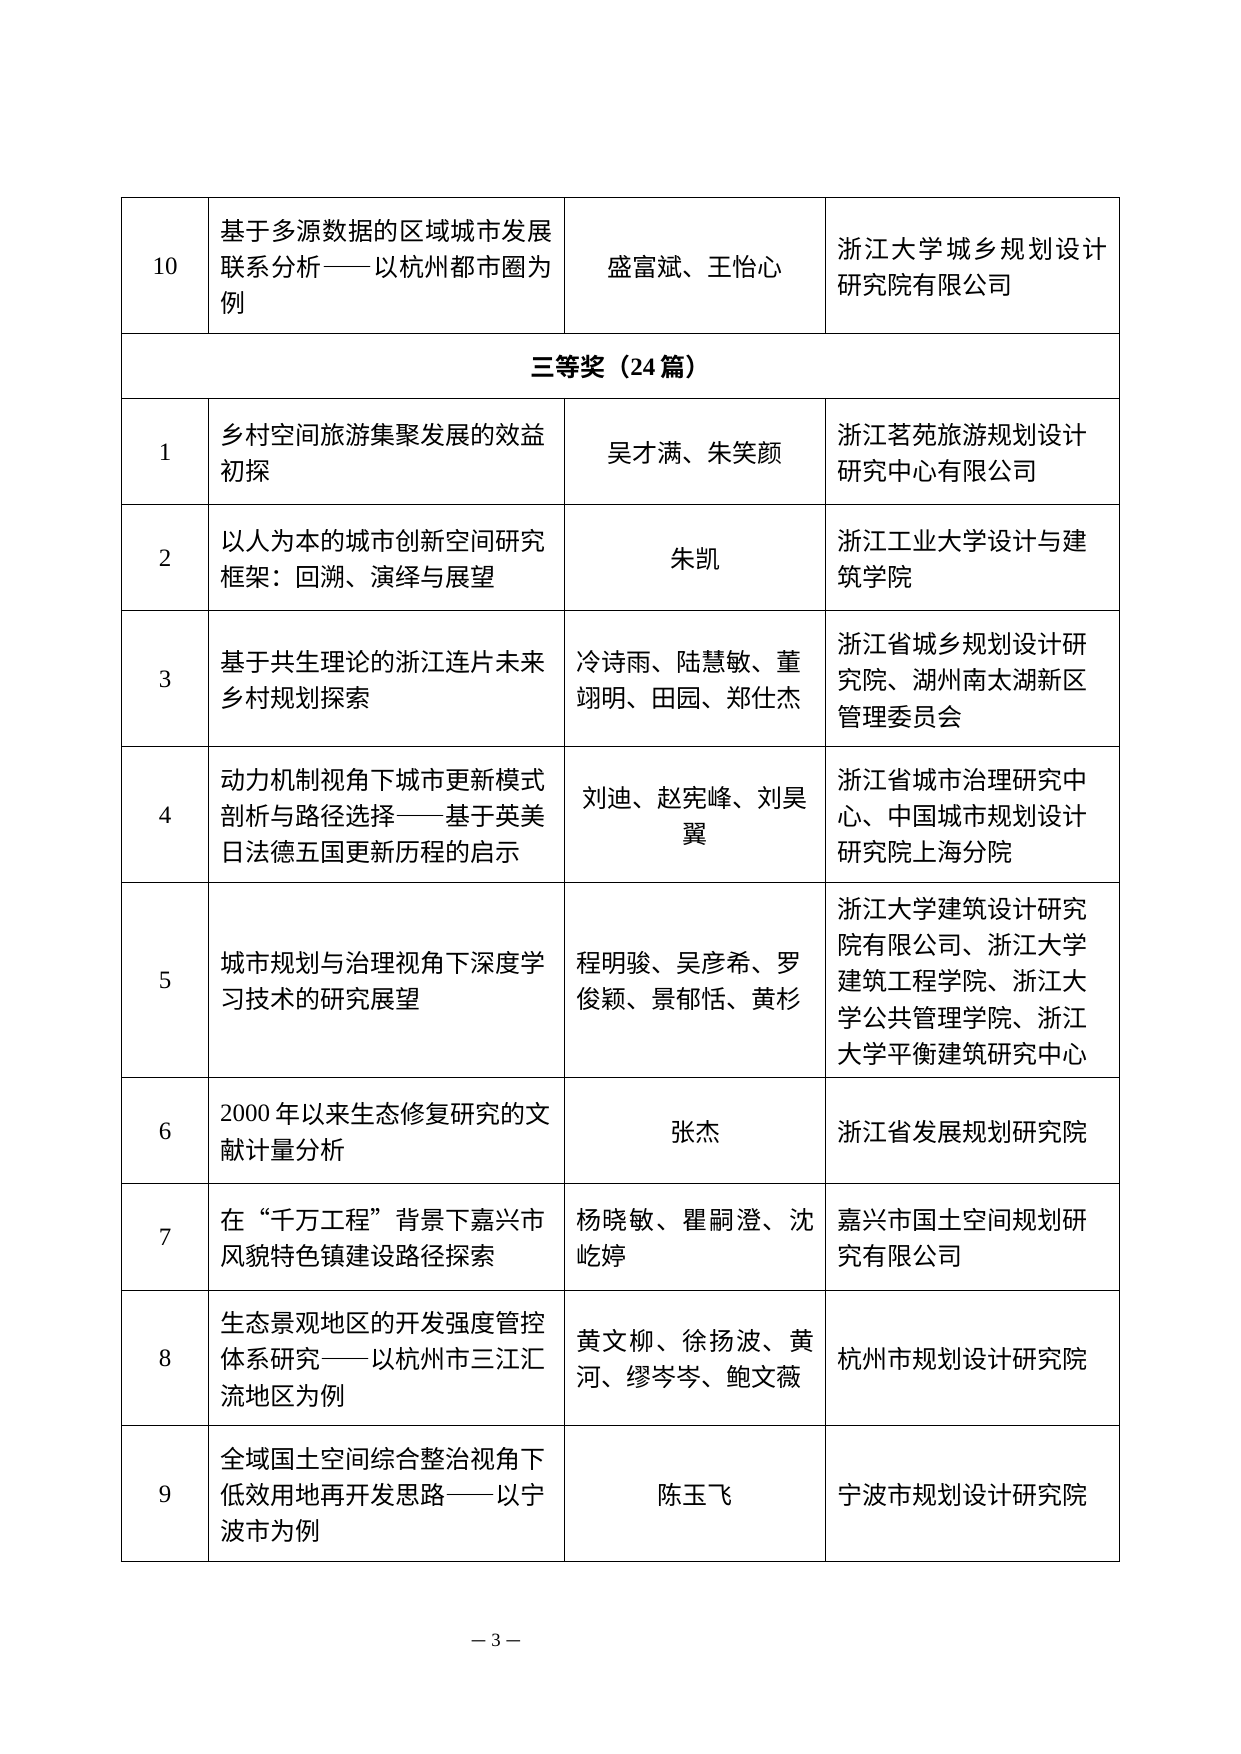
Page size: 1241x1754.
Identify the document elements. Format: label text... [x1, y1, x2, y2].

table_cell 7 [122, 1184, 208, 1289]
table_cell 冷诗雨、陆慧敏、董翊明、田园、郑仕杰 [565, 611, 825, 746]
table_cell 生态景观地区的开发强度管控体系研究——以杭州市三江汇流地区为例 [209, 1291, 564, 1425]
table_cell 5 [122, 883, 208, 1077]
table_cell 10 [122, 198, 208, 333]
table_cell 浙江工业大学设计与建筑学院 [826, 505, 1119, 610]
table_cell 浙江省发展规划研究院 [826, 1078, 1119, 1183]
table_cell 吴才满、朱笑颜 [565, 399, 825, 504]
table_cell 基于多源数据的区域城市发展联系分析——以杭州都市圈为例 [209, 198, 564, 333]
table_cell 8 [122, 1291, 208, 1425]
table_cell 浙江大学城乡规划设计研究院有限公司 [826, 198, 1119, 333]
table_cell 2000年以来生态修复研究的文献计量分析 [209, 1078, 564, 1183]
table_cell 三等奖（24篇） [122, 334, 1119, 398]
table_cell 1 [122, 399, 208, 504]
table_cell 全域国土空间综合整治视角下低效用地再开发思路——以宁波市为例 [209, 1426, 564, 1561]
table_cell 朱凯 [565, 505, 825, 610]
table_cell 盛富斌、王怡心 [565, 198, 825, 333]
table_cell 浙江省城市治理研究中心、中国城市规划设计研究院上海分院 [826, 747, 1119, 882]
table_cell 宁波市规划设计研究院 [826, 1426, 1119, 1561]
table_cell 嘉兴市国土空间规划研究有限公司 [826, 1184, 1119, 1289]
table_cell 浙江大学建筑设计研究院有限公司、浙江大学建筑工程学院、浙江大学公共管理学院、浙江大学平衡建筑研究中心 [826, 883, 1119, 1077]
table_cell 6 [122, 1078, 208, 1183]
table_cell 基于共生理论的浙江连片未来乡村规划探索 [209, 611, 564, 746]
table_cell 城市规划与治理视角下深度学习技术的研究展望 [209, 883, 564, 1077]
table_cell 以人为本的城市创新空间研究框架：回溯、演绎与展望 [209, 505, 564, 610]
table_cell 张杰 [565, 1078, 825, 1183]
table_cell 程明骏、吴彦希、罗俊颖、景郁恬、黄杉 [565, 883, 825, 1077]
table_cell 浙江茗苑旅游规划设计研究中心有限公司 [826, 399, 1119, 504]
table_cell 乡村空间旅游集聚发展的效益初探 [209, 399, 564, 504]
table_cell 动力机制视角下城市更新模式剖析与路径选择——基于英美日法德五国更新历程的启示 [209, 747, 564, 882]
table_cell 4 [122, 747, 208, 882]
table_cell 陈玉飞 [565, 1426, 825, 1561]
table_cell 黄文柳、徐扬波、黄河、缪岑岑、鲍文薇 [565, 1291, 825, 1425]
table_cell 刘迪、赵宪峰、刘昊翼 [565, 747, 825, 882]
table_cell 杨晓敏、瞿嗣澄、沈屹婷 [565, 1184, 825, 1289]
table_cell 3 [122, 611, 208, 746]
table_cell 2 [122, 505, 208, 610]
table_cell 杭州市规划设计研究院 [826, 1291, 1119, 1425]
table_cell 在“千万工程”背景下嘉兴市风貌特色镇建设路径探索 [209, 1184, 564, 1289]
table_cell 9 [122, 1426, 208, 1561]
table_cell 浙江省城乡规划设计研究院、湖州南太湖新区管理委员会 [826, 611, 1119, 746]
